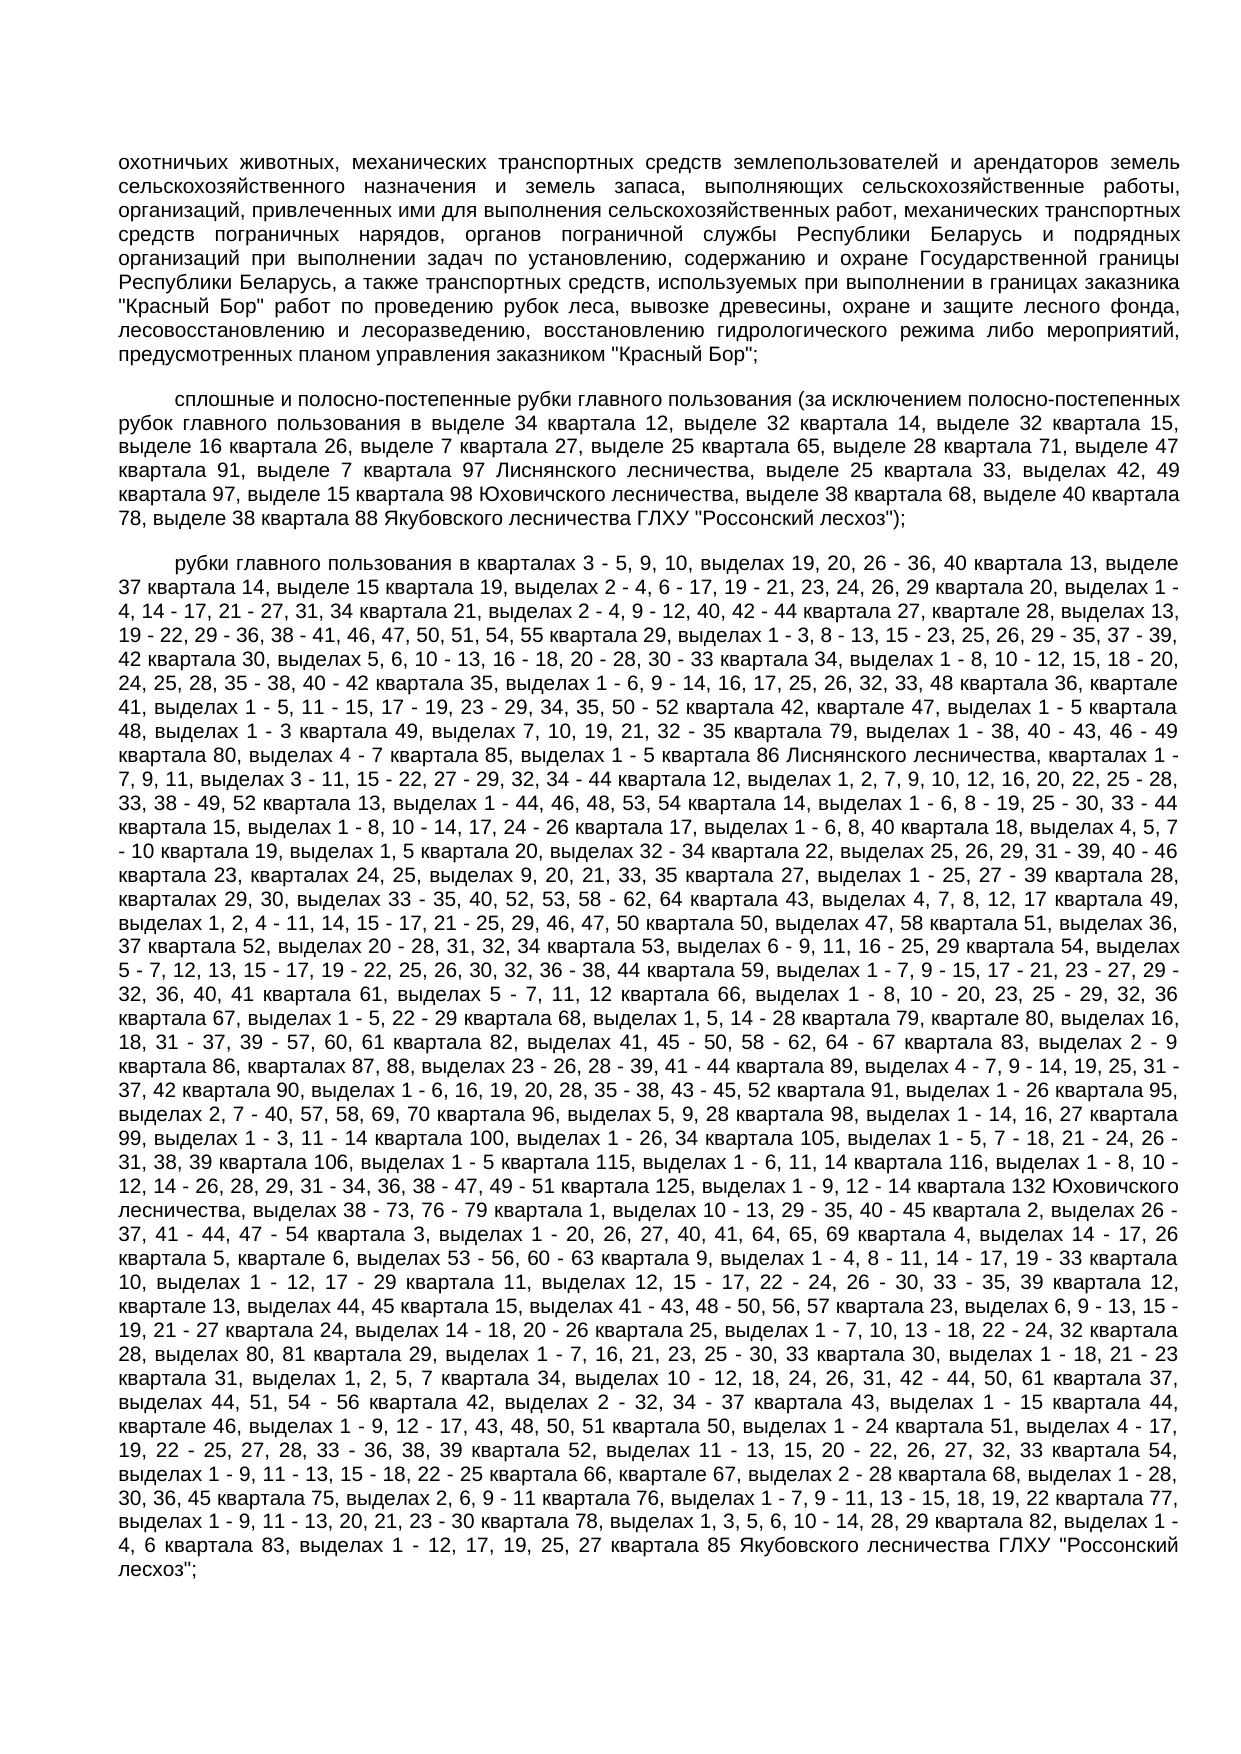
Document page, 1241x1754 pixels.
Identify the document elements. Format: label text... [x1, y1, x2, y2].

text сплошные и полосно-постепенные рубки главного пользования (за исключением полосно-постепенных рубок главного пользования в выделе 34 квартала 12, выделе 32 квартала 14, выделе 32 квартала 15, выделе 16 квартала 26, выделе 7 квартала 27, выделе 25 квартала 65, выделе 28 квартала 71, выделе 47 квартала 91, выделе 7 квартала 97 Лиснянского лесничества, выделе 25 квартала 33, выделах 42, 49 квартала 97, выделе 15 квартала 98 Юховичского лесничества, выделе 38 квартала 68, выделе 40 квартала 78, выделе 38 квартала 88 Якубовского лесничества ГЛХУ "Россонский лесхоз"); [118, 386, 1181, 530]
text рубки главного пользования в кварталах 3 - 5, 9, 10, выделах 19, 20, 26 - 36, 40 квартала 13, выделе 37 квартала 14, выделе 15 квартала 19, выделах 2 - 4, 6 - 17, 19 - 21, 23, 24, 26, 29 квартала 20, выделах 1 - 4, 14 - 17, 21 - 27, 31, 34 квартала 21, выделах 2 - 4, 9 - 12, 40, 42 - 44 квартала 27, квартале 28, выделах 13, 19 - 22, 29 - 36, 38 - 41, 46, 47, 50, 51, 54, 55 квартала 29, выделах 1 - 3, 8 - 13, 15 - 23, 25, 26, 29 - 35, 37 - 39, 42 квартала 30, выделах 5, 6, 10 - 13, 16 - 18, 20 - 28, 30 - 33 квартала 34, выделах 1 - 8, 10 - 12, 15, 18 - 20, 24, 25, 28, 35 - 38, 40 - 42 квартала 35, выделах 1 - 6, 9 - 14, 16, 17, 25, 26, 32, 33, 48 квартала 36, квартале 41, выделах 1 - 5, 11 - 15, 17 - 19, 23 - 29, 34, 35, 50 - 52 квартала 42, квартале 47, выделах 1 - 5 квартала 48, выделах 1 - 3 квартала 49, выделах 7, 10, 19, 21, 32 - 35 квартала 79, выделах 1 - 38, 40 - 43, 46 - 49 квартала 80, выделах 4 - 7 квартала 85, выделах 1 - 5 квартала 86 Лиснянского лесничества, кварталах 1 - 7, 9, 11, выделах 3 - 11, 15 - 22, 27 - 29, 32, 34 - 44 квартала 12, выделах 1, 2, 7, 9, 10, 12, 16, 20, 22, 25 - 28, 33, 38 - 49, 52 квартала 13, выделах 1 - 44, 46, 48, 53, 54 квартала 14, выделах 1 - 6, 8 - 19, 25 - 30, 33 - 44 квартала 15, выделах 1 - 8, 10 - 14, 17, 24 - 26 квартала 17, выделах 1 - 6, 8, 40 квартала 18, выделах 4, 5, 7 - 10 квартала 19, выделах 1, 5 квартала 20, выделах 32 - 34 квартала 22, выделах 25, 26, 29, 31 - 39, 40 - 46 квартала 23, кварталах 24, 25, выделах 9, 20, 21, 33, 35 квартала 27, выделах 1 - 25, 27 - 39 квартала 28, кварталах 29, 30, выделах 33 - 35, 40, 52, 53, 58 - 62, 64 квартала 43, выделах 4, 7, 8, 12, 17 квартала 49, выделах 1, 2, 4 - 11, 14, 15 - 17, 21 - 25, 29, 46, 47, 50 квартала 50, выделах 47, 58 квартала 51, выделах 36, 37 квартала 52, выделах 20 - 28, 31, 32, 34 квартала 53, выделах 6 - 9, 11, 16 - 25, 29 квартала 54, выделах 5 - 7, 12, 13, 15 - 17, 19 - 22, 25, 26, 30, 32, 36 - 38, 44 квартала 59, выделах 1 - 7, 9 - 15, 17 - 21, 23 - 27, 29 - 32, 36, 40, 41 квартала 61, выделах 5 - 7, 11, 12 квартала 66, выделах 1 - 8, 10 - 20, 23, 25 - 29, 32, 36 квартала 67, выделах 1 - 5, 22 - 29 квартала 68, выделах 1, 5, 14 - 28 квартала 79, квартале 80, выделах 16, 18, 31 - 37, 39 - 57, 60, 61 квартала 82, выделах 41, 45 - 50, 58 - 62, 64 - 67 квартала 83, выделах 2 - 9 квартала 86, кварталах 87, 88, выделах 23 - 26, 28 - 39, 41 - 44 квартала 89, выделах 4 - 7, 9 - 14, 19, 25, 31 - 37, 42 квартала 90, выделах 1 - 6, 16, 19, 20, 28, 35 - 38, 43 - 45, 52 квартала 91, выделах 1 - 26 квартала 95, выделах 2, 7 - 40, 57, 58, 69, 70 квартала 96, выделах 5, 9, 28 квартала 98, выделах 1 - 14, 16, 27 квартала 99, выделах 1 - 3, 11 - 14 квартала 100, выделах 1 - 26, 34 квартала 105, выделах 1 - 5, 7 - 18, 21 - 24, 26 - 31, 38, 39 квартала 106, выделах 1 - 5 квартала 115, выделах 1 - 6, 11, 14 квартала 116, выделах 1 - 8, 10 - 12, 14 - 26, 28, 29, 31 - 34, 36, 38 - 47, 49 - 51 квартала 125, выделах 1 - 9, 12 - 14 квартала 132 Юховичского лесничества, выделах 38 - 73, 76 - 79 квартала 1, выделах 10 - 13, 29 - 35, 40 - 45 квартала 2, выделах 26 - 37, 41 - 44, 47 - 54 квартала 3, выделах 1 - 20, 26, 27, 40, 41, 64, 65, 69 квартала 4, выделах 14 - 17, 26 квартала 5, квартале 6, выделах 53 - 56, 60 - 63 квартала 9, выделах 1 - 4, 8 - 11, 14 - 17, 19 - 33 квартала 10, выделах 1 - 12, 17 - 29 квартала 11, выделах 12, 15 - 17, 22 - 24, 26 - 30, 33 - 35, 39 квартала 12, квартале 13, выделах 44, 45 квартала 15, выделах 41 - 43, 48 - 50, 56, 57 квартала 23, выделах 6, 9 - 13, 15 - 19, 21 - 27 квартала 24, выделах 14 - 18, 20 - 26 квартала 25, выделах 1 - 7, 10, 13 - 18, 22 - 24, 32 квартала 28, выделах 80, 81 квартала 29, выделах 1 - 7, 16, 21, 23, 25 - 30, 33 квартала 30, выделах 1 - 18, 21 - 23 квартала 31, выделах 1, 2, 5, 7 квартала 34, выделах 10 - 12, 18, 24, 26, 31, 42 - 44, 50, 61 квартала 37, выделах 44, 51, 54 - 56 квартала 42, выделах 2 - 32, 34 - 37 квартала 43, выделах 1 - 15 квартала 44, квартале 46, выделах 1 - 9, 12 - 17, 43, 48, 50, 51 квартала 50, выделах 1 - 24 квартала 51, выделах 4 - 17, 19, 22 - 25, 27, 28, 33 - 36, 38, 39 квартала 52, выделах 11 - 13, 15, 20 - 22, 26, 27, 32, 33 квартала 54, выделах 1 - 9, 11 - 13, 15 - 18, 22 - 25 квартала 66, квартале 67, выделах 2 - 28 квартала 68, выделах 1 - 28, 30, 36, 45 квартала 75, выделах 2, 6, 9 - 11 квартала 76, выделах 1 - 7, 9 - 11, 13 - 15, 18, 19, 22 квартала 77, выделах 1 - 9, 11 - 13, 20, 21, 23 - 30 квартала 78, выделах 1, 3, 5, 6, 10 - 14, 28, 29 квартала 82, выделах 1 - 4, 6 квартала 83, выделах 1 - 12, 17, 19, 25, 27 квартала 85 Якубовского лесничества ГЛХУ "Россонский лесхоз"; [118, 551, 1181, 1581]
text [118, 150, 1181, 366]
